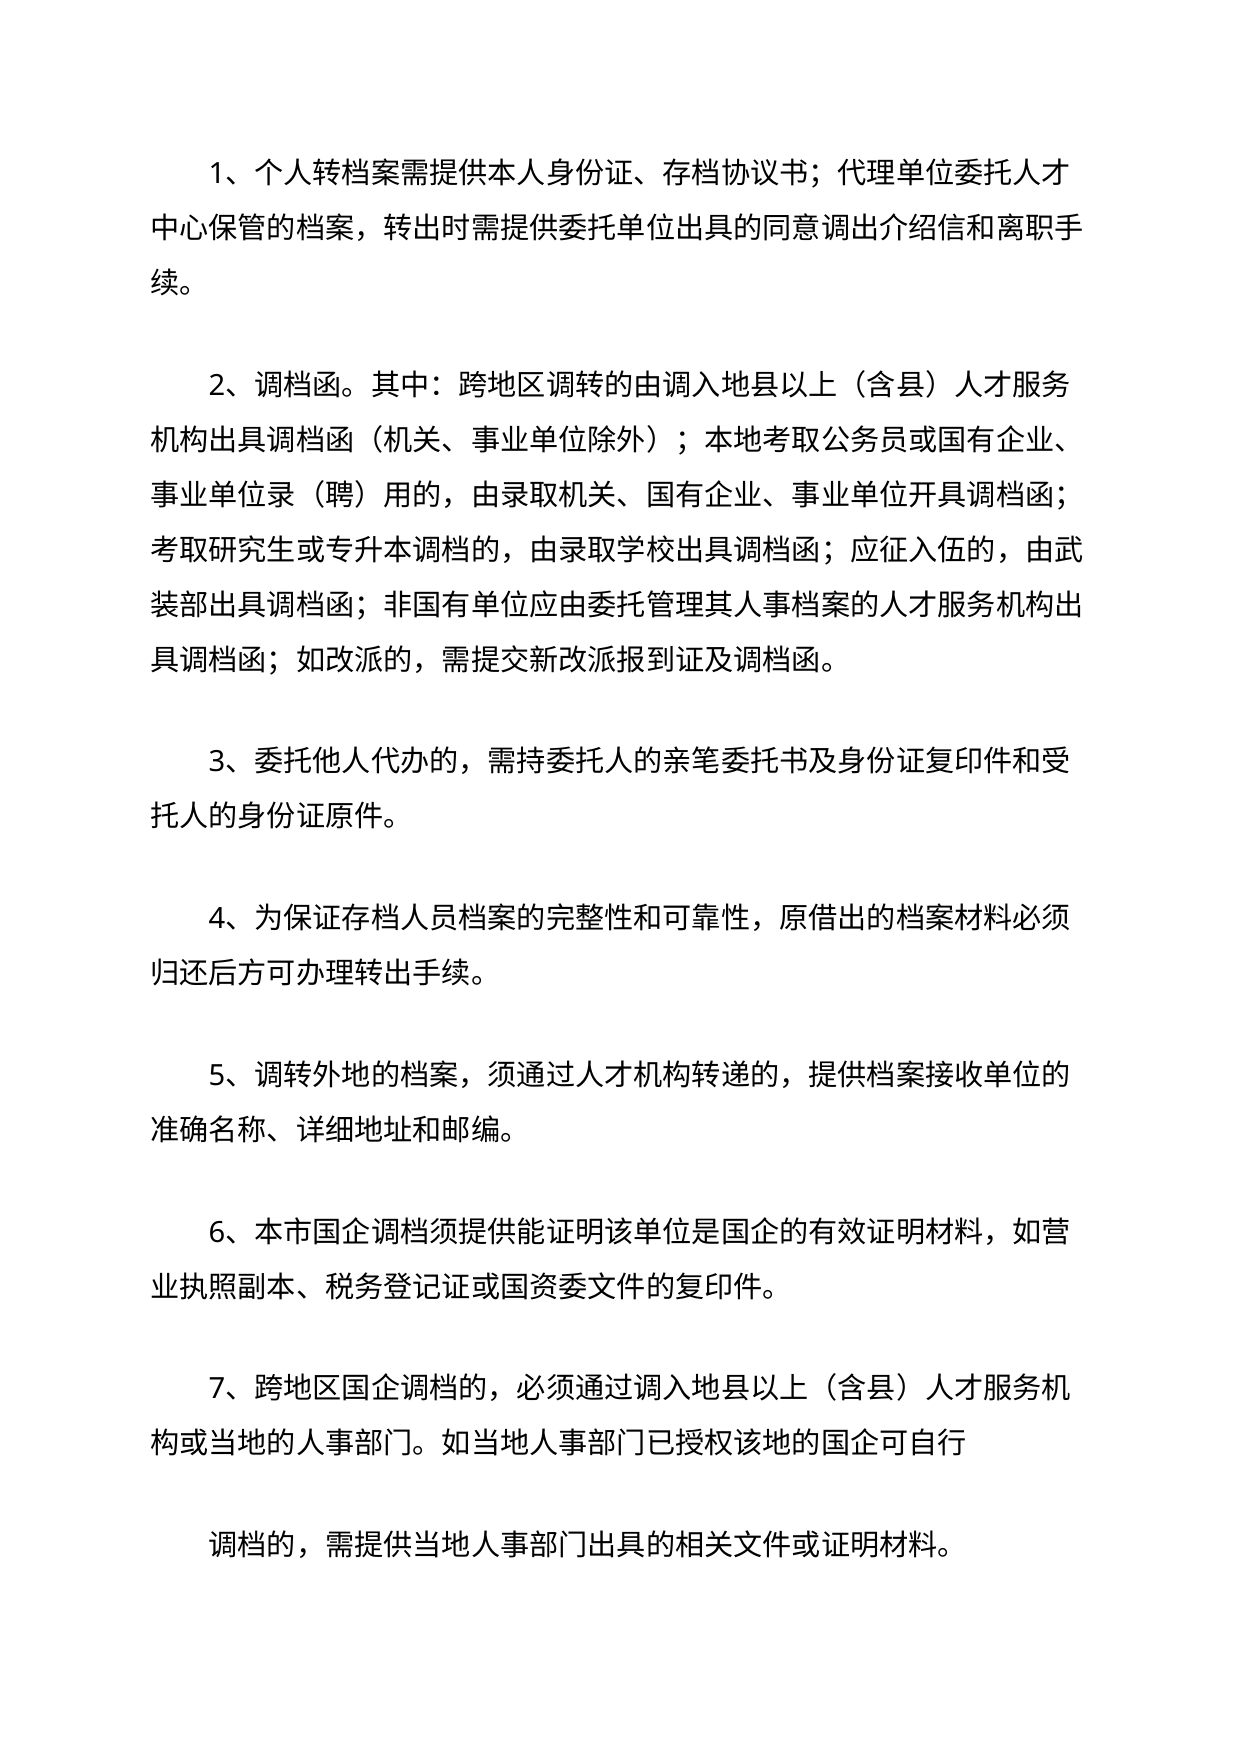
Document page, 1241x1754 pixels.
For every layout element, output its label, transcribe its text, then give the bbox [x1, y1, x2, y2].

text 4、为保证存档人员档案的完整性和可靠性，原借出的档案材料必须归还后方可办理转出手续。 [150, 895, 1090, 992]
text 5、调转外地的档案，须通过人才机构转递的，提供档案接收单位的准确名称、详细地址和邮编。 [150, 1052, 1090, 1149]
text 3、委托他人代办的，需持委托人的亲笔委托书及身份证复印件和受托人的身份证原件。 [150, 738, 1090, 835]
text 7、跨地区国企调档的，必须通过调入地县以上（含县）人才服务机构或当地的人事部门。如当地人事部门已授权该地的国企可自行 [150, 1365, 1090, 1462]
text 1、个人转档案需提供本人身份证、存档协议书；代理单位委托人才中心保管的档案，转出时需提供委托单位出具的同意调出介绍信和离职手续。 [150, 150, 1090, 302]
text 6、本市国企调档须提供能证明该单位是国企的有效证明材料，如营业执照副本、税务登记证或国资委文件的复印件。 [150, 1208, 1090, 1306]
text 2、调档函。其中：跨地区调转的由调入地县以上（含县）人才服务机构出具调档函（机关、事业单位除外）；本地考取公务员或国有企业、事业单位录（聘）用的，由录取机关、国有企业、事业单位开具调档函；考取研究生或专升本调档的，由录取学校出具调档函；应征入伍的，由武装部出具调档函；非国有单位应由委托管理其人事档案的人才服务机构出具调档函；如改派的，需提交新改派报到证及调档函。 [150, 362, 1090, 678]
text 调档的，需提供当地人事部门出具的相关文件或证明材料。 [150, 1522, 1090, 1564]
